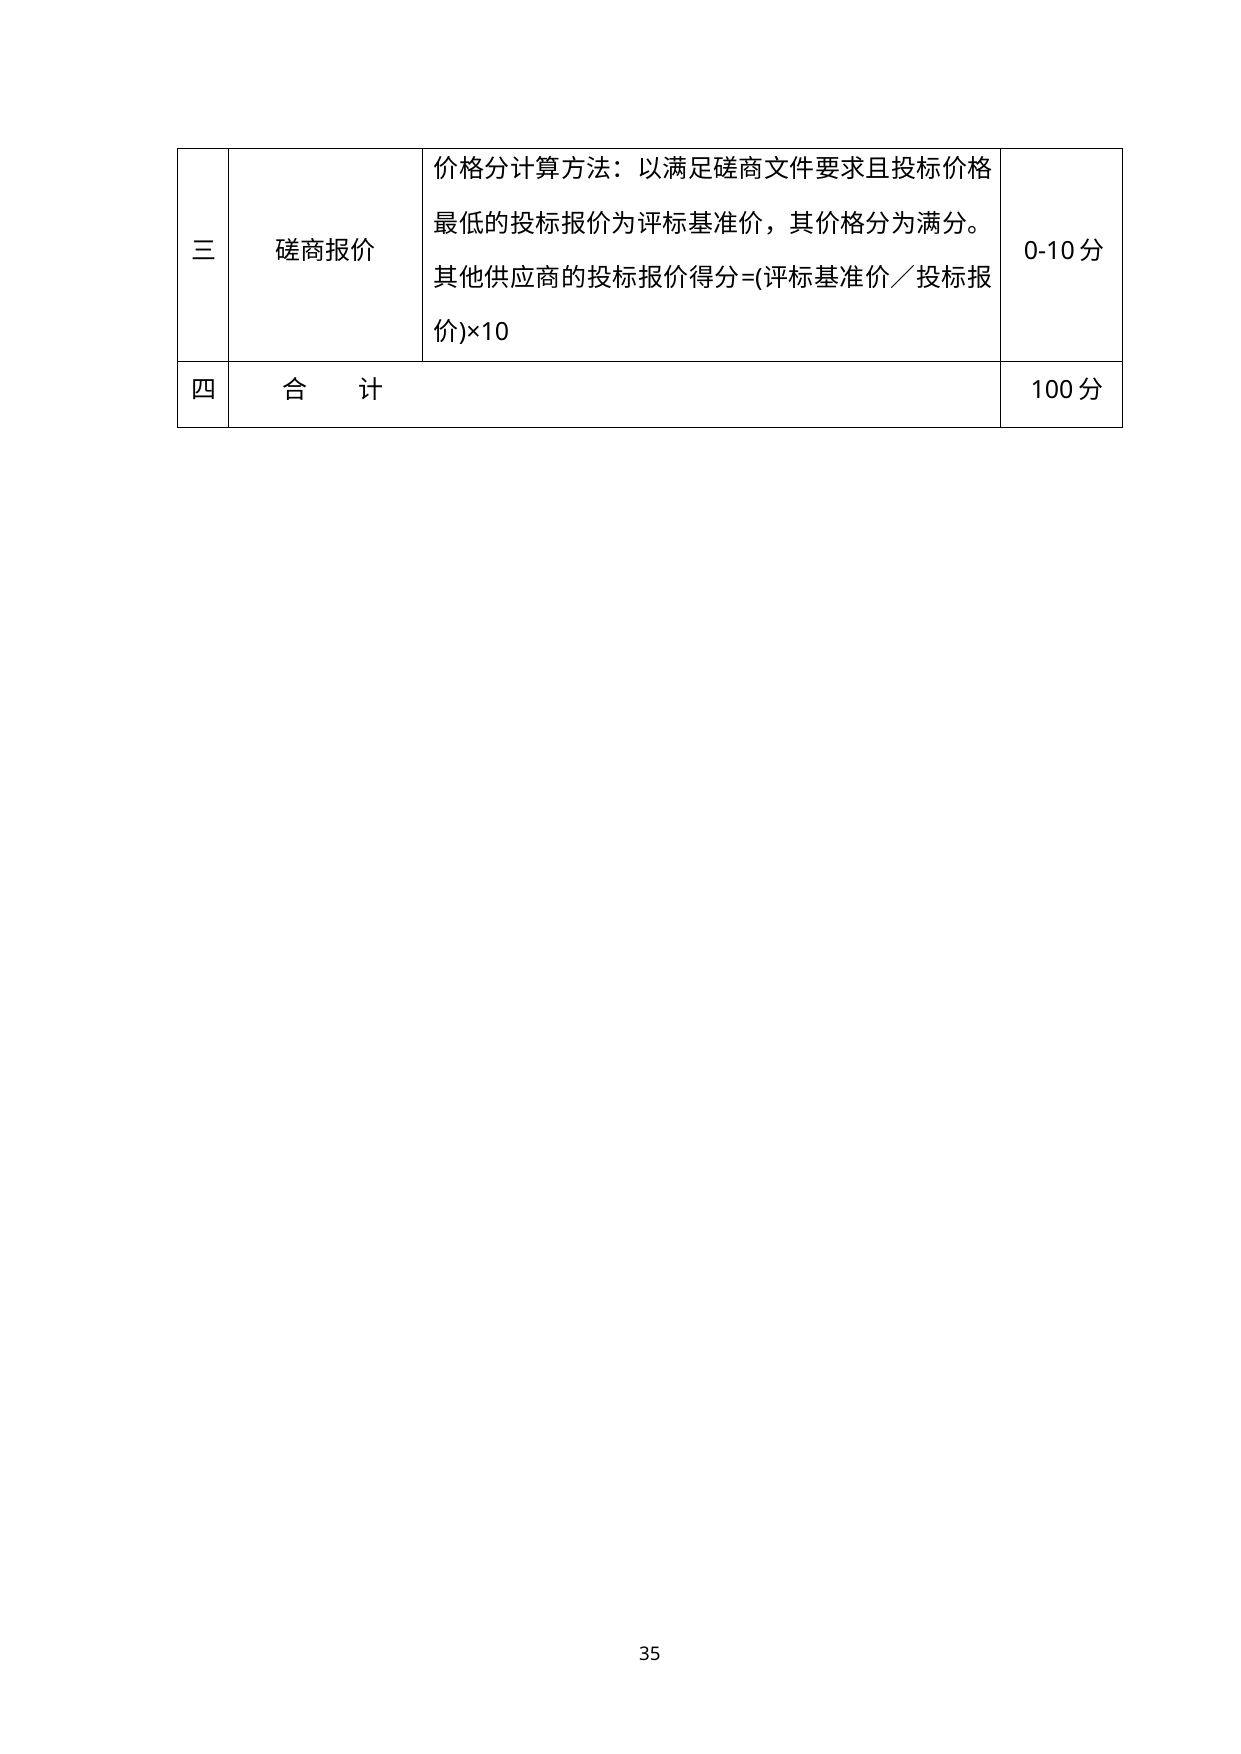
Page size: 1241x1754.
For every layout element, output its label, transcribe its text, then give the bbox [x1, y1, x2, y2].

table_cell 合 计 [229, 362, 422, 427]
table_cell 0-10分 [1001, 149, 1122, 361]
table_cell 价格分计算方法：以满足磋商文件要求且投标价格最低的投标报价为评标基准价，其价格分为满分。其他供应商的投标报价得分=(评标基准价／投标报价)×10 [423, 149, 1000, 361]
table_cell 100分 [1001, 362, 1122, 427]
table_cell 磋商报价 [229, 149, 422, 361]
table_cell 四 [178, 362, 228, 427]
table_cell [423, 362, 1000, 427]
table_cell 三 [178, 149, 228, 361]
